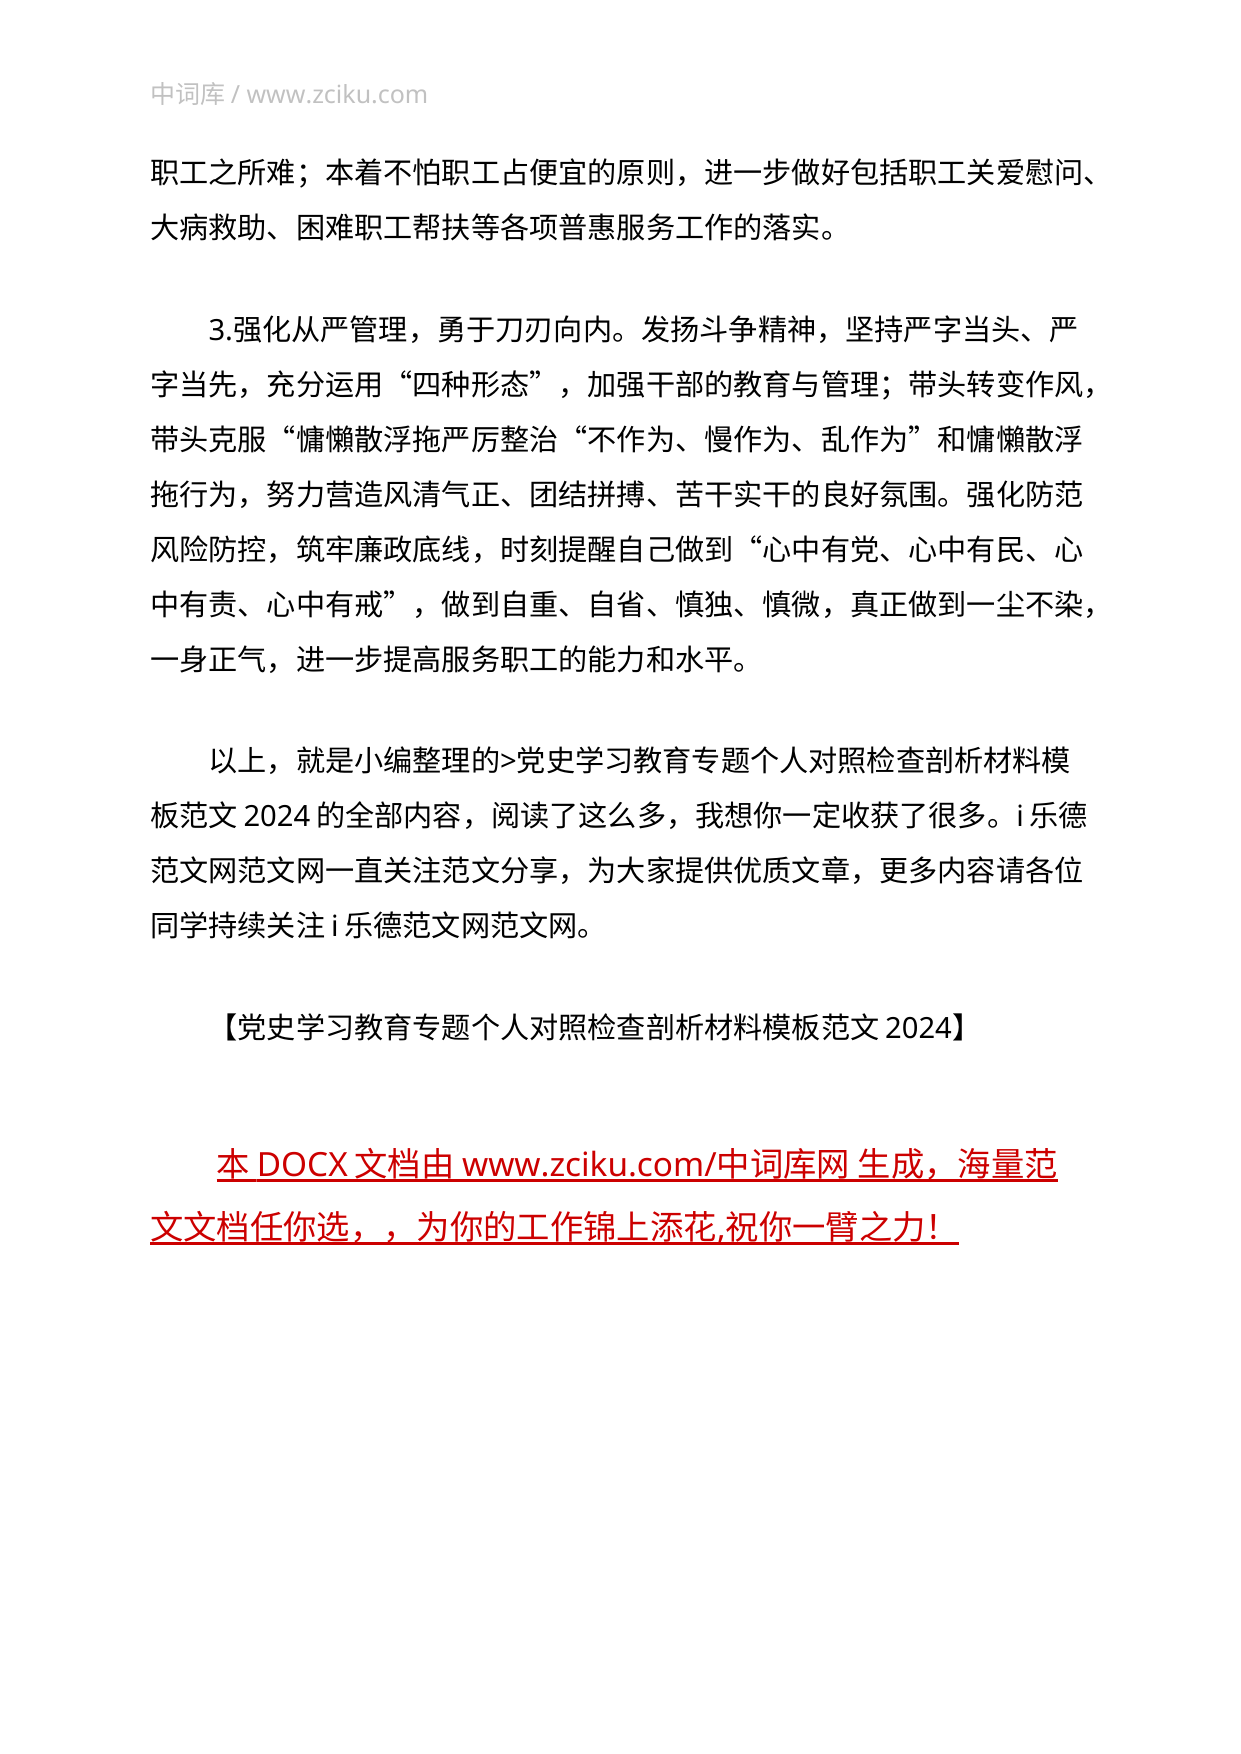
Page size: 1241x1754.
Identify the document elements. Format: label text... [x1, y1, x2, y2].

text 【党史学习教育专题个人对照检查剖析材料模板范文2024】 [150, 1005, 1090, 1047]
text 3.强化从严管理，勇于刀刃向内。发扬斗争精神，坚持严字当头、严字当先，充分运用“四种形态”，加强干部的教育与管理；带头转变作风，带头克服“慵懶散浮拖严厉整治“不作为、慢作为、乱作为”和慵懶散浮拖行为，努力营造风清气正、团结拼搏、苦干实干的良好氛围。强化防范风险防控，筑牢廉政底线，时刻提醒自己做到“心中有党、心中有民、心中有责、心中有戒”，做到自重、自省、慎独、慎微，真正做到一尘不染，一身正气，进一步提高服务职工的能力和水平。 [150, 307, 1090, 678]
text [150, 150, 1090, 247]
text 以上，就是小编整理的>党史学习教育专题个人对照检查剖析材料模板范文2024的全部内容，阅读了这么多，我想你一定收获了很多。i乐德范文网范文网一直关注范文分享，为大家提供优质文章，更多内容请各位同学持续关注i乐德范文网范文网。 [150, 738, 1090, 945]
text 本DOCX文档由 www.zciku.com/中词库网 生成，海量范文文档任你选，，为你的工作锦上添花,祝你一臂之力！ [150, 1138, 1090, 1249]
